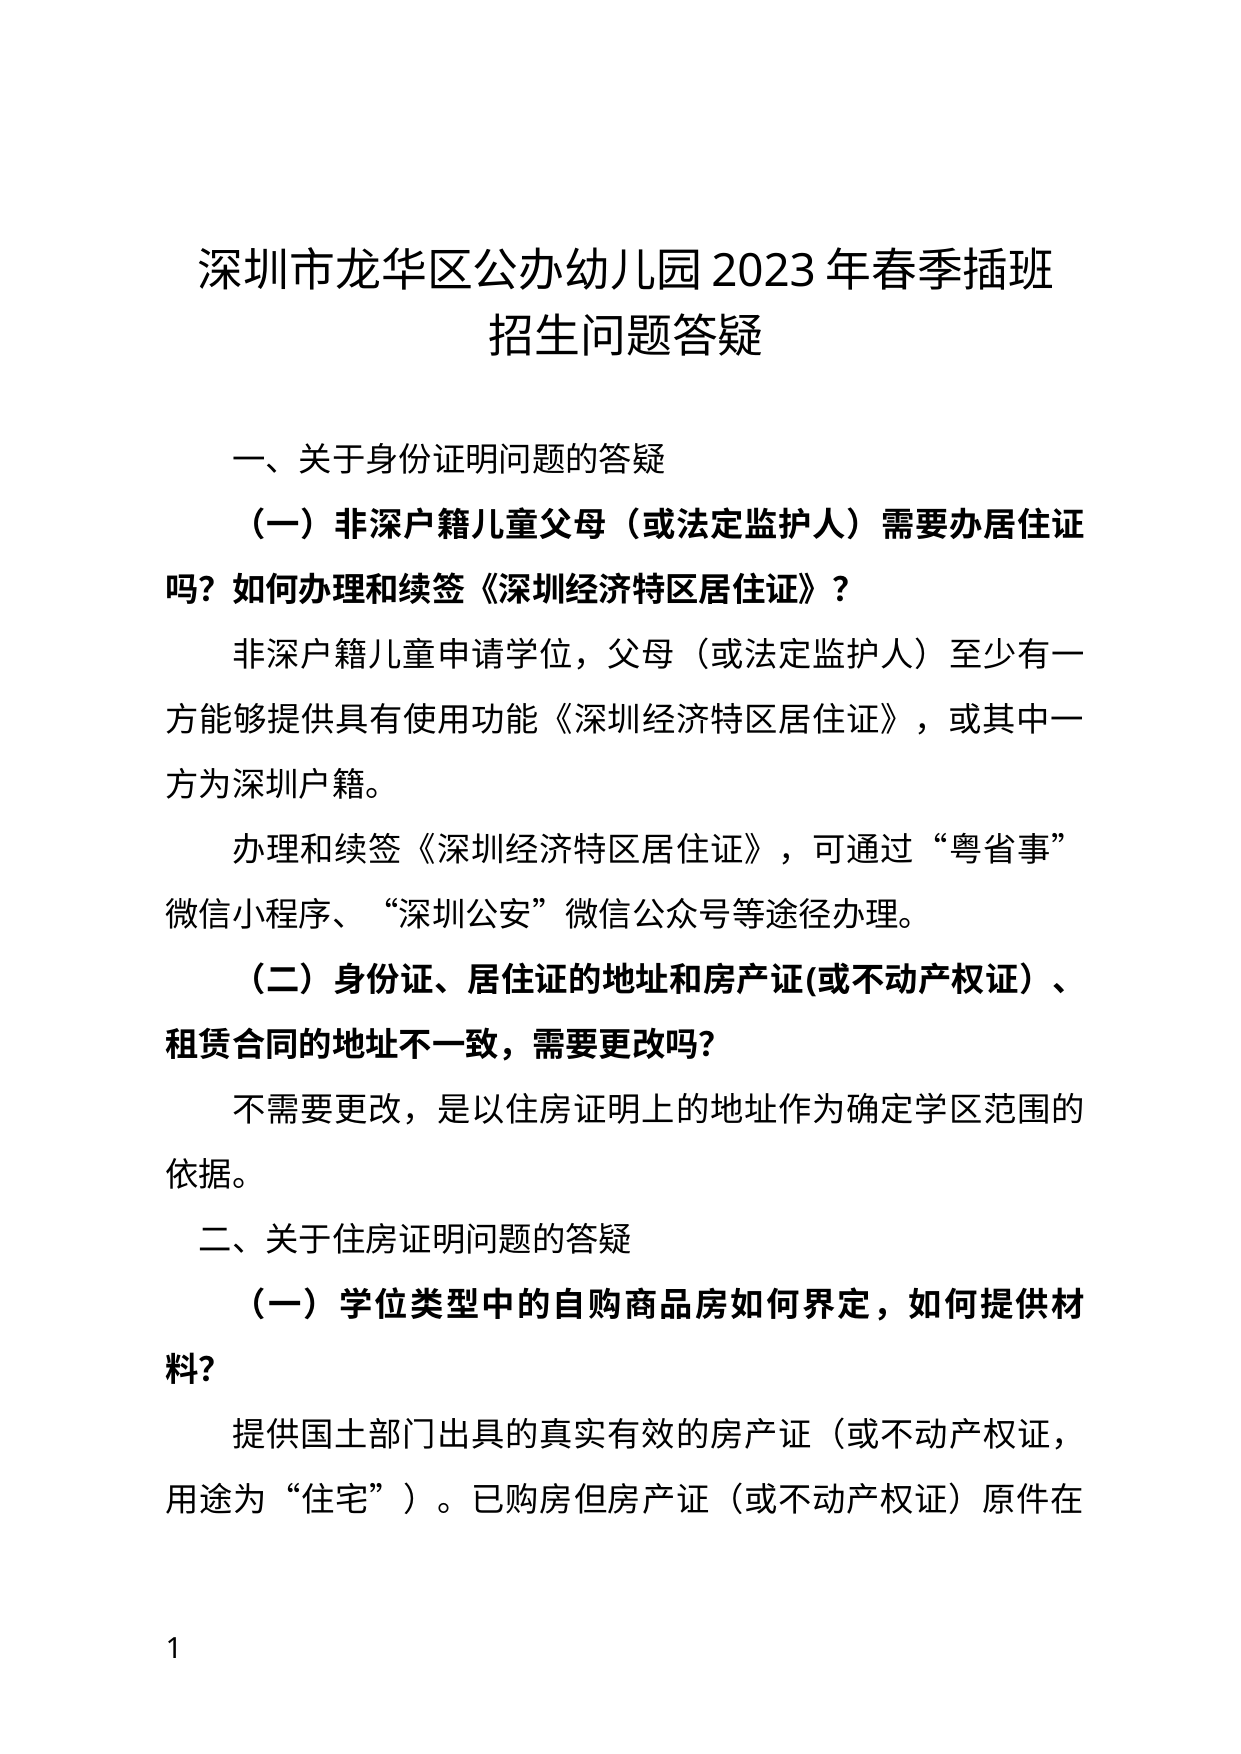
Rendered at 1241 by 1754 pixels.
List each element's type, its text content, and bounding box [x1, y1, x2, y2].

text 深圳市龙华区公办幼儿园2023年春季插班 [165, 233, 1087, 299]
text 一、关于身份证明问题的答疑 [165, 424, 1087, 489]
text （一）非深户籍儿童父母（或法定监护人）需要办居住证吗？如何办理和续签《深圳经济特区居住证》？ [165, 489, 1087, 619]
list 二、关于住房证明问题的答疑 [165, 1204, 1087, 1269]
text 非深户籍儿童申请学位，父母（或法定监护人）至少有一方能够提供具有使用功能《深圳经济特区居住证》，或其中一方为深圳户籍。 [165, 619, 1087, 814]
text 办理和续签《深圳经济特区居住证》，可通过“粤省事”微信小程序、“深圳公安”微信公众号等途径办理。 [165, 814, 1087, 944]
text 招生问题答疑 [165, 299, 1087, 366]
text （二）身份证、居住证的地址和房产证(或不动产权证）、租赁合同的地址不一致，需要更改吗？ [165, 944, 1087, 1074]
list （一）学位类型中的自购商品房如何界定，如何提供材料？ [165, 1269, 1087, 1399]
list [165, 1399, 1087, 1529]
text 不需要更改，是以住房证明上的地址作为确定学区范围的依据。 [165, 1074, 1087, 1204]
